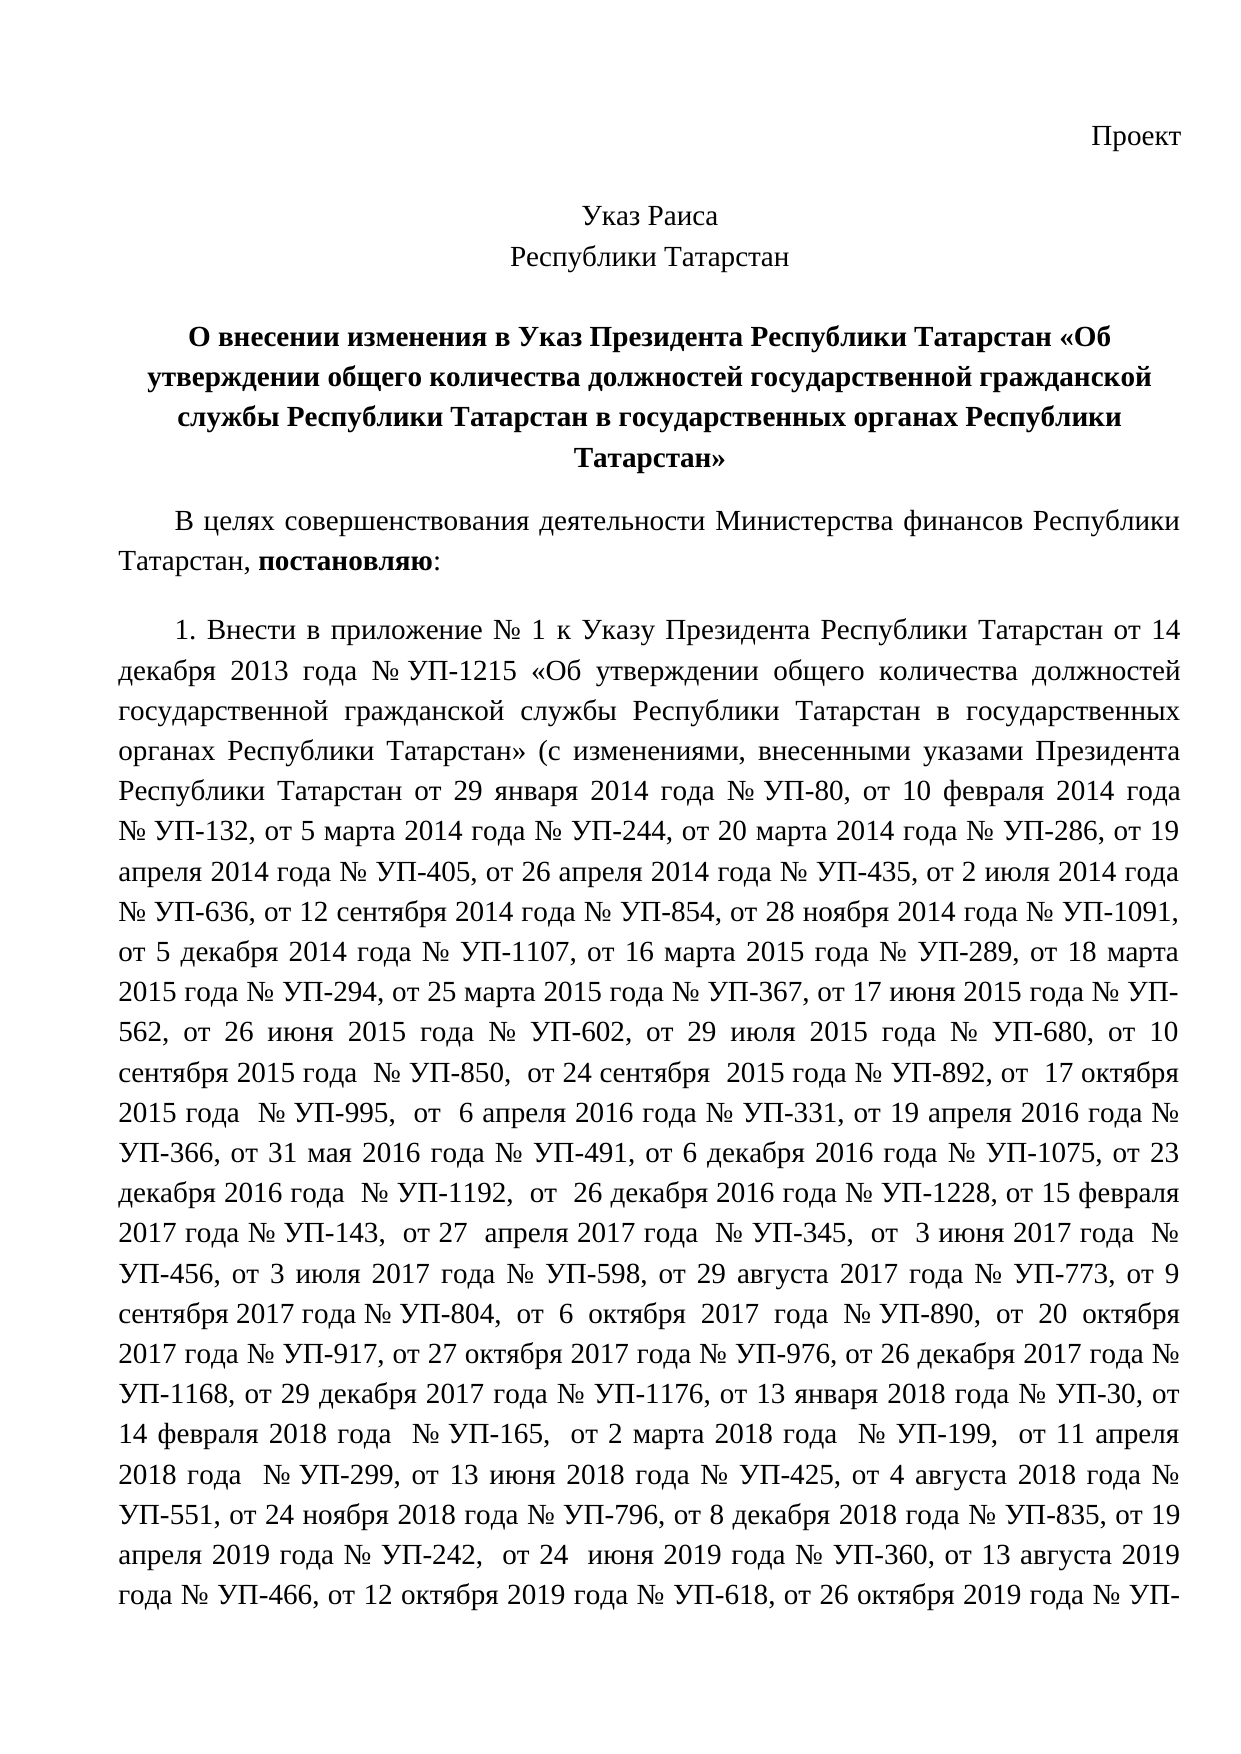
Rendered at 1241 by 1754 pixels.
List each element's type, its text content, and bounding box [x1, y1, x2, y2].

text Указ Раиса [118, 198, 1181, 232]
text Республики Татарстан [118, 239, 1181, 272]
text Проект [118, 118, 1181, 152]
text О внесении изменения в Указ Президента Республики Татарстан «Об утверждении общего количества должностей государственной гражданской службы Республики Татарстан в государственных органах Республики Татарстан» [118, 319, 1181, 473]
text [118, 612, 1181, 1611]
text В целях совершенствования деятельности Министерства финансов Республики Татарстан, постановляю: [118, 503, 1181, 577]
